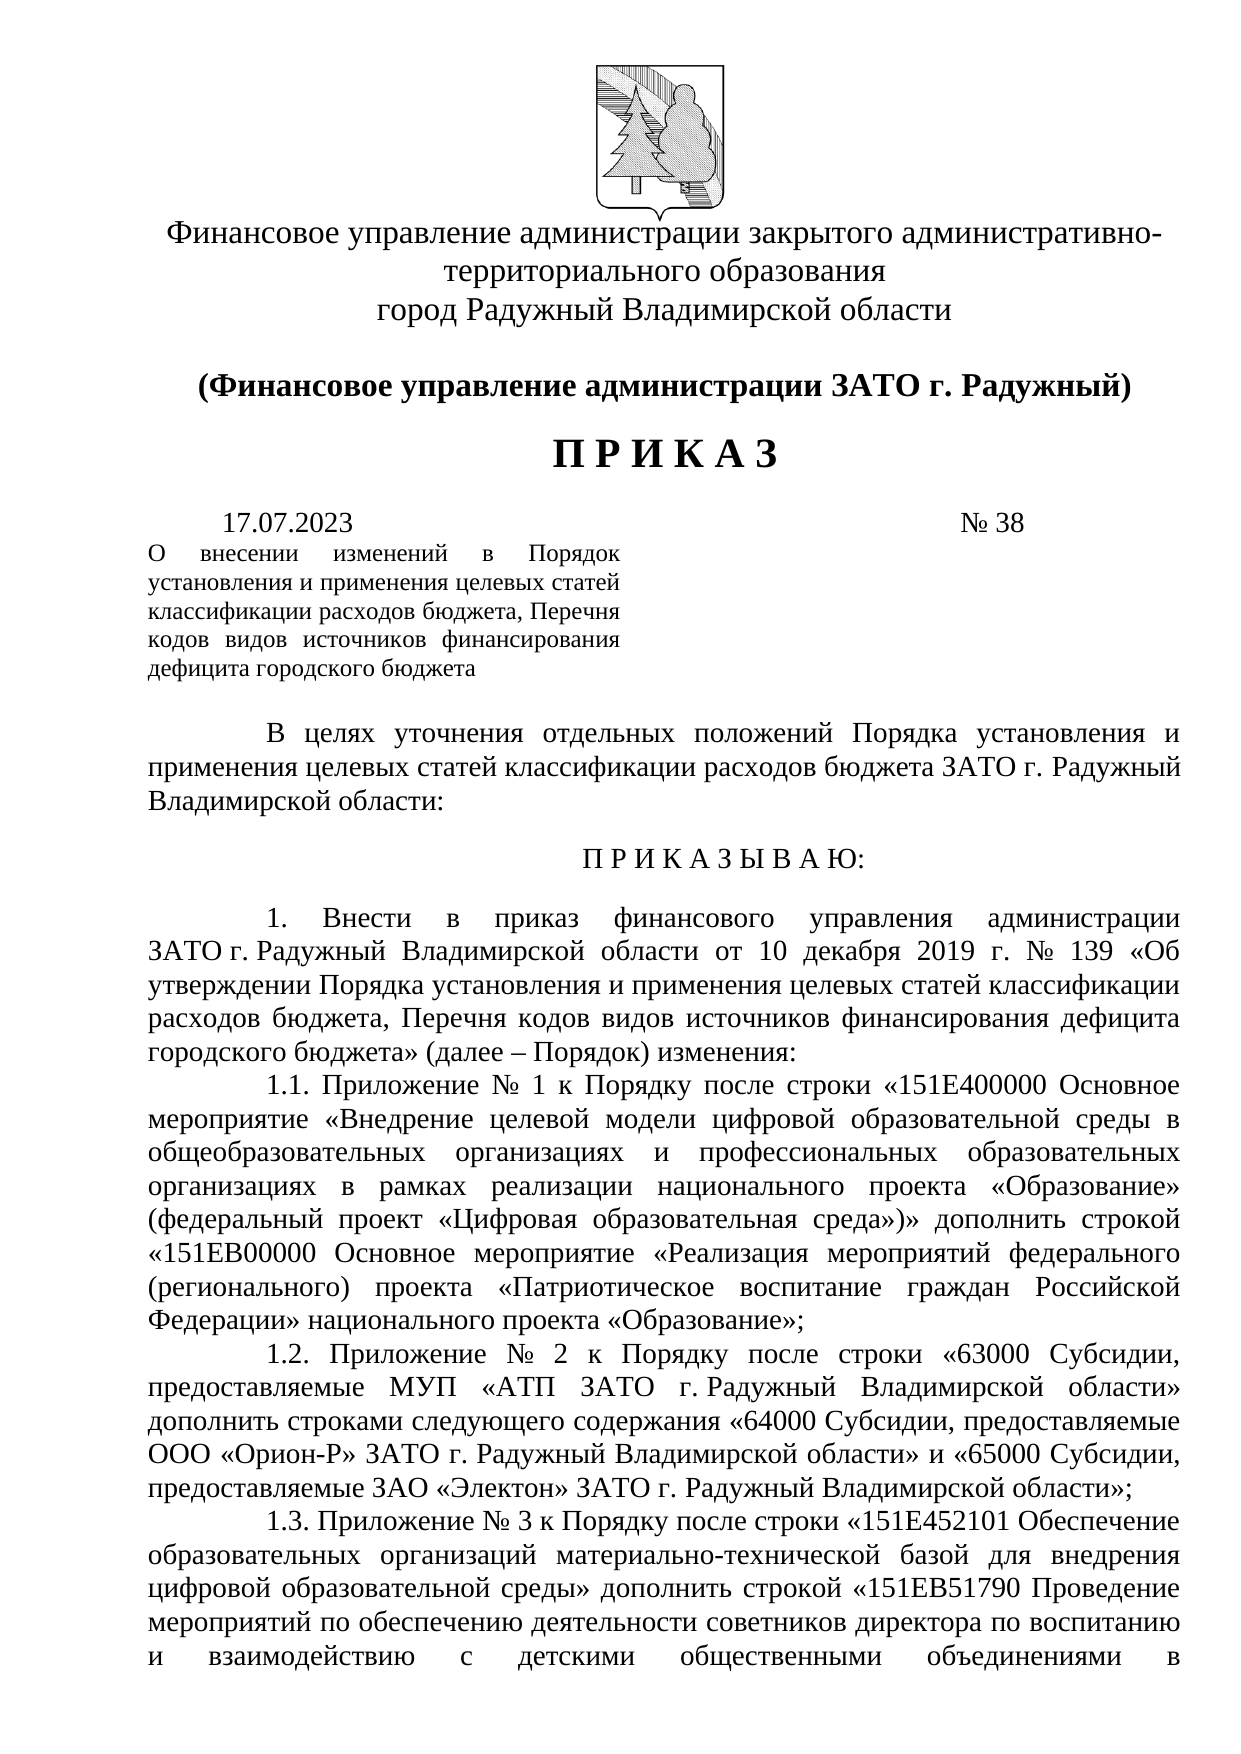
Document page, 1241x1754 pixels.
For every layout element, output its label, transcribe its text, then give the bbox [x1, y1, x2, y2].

text О внесении изменений в Порядок установления и применения целевых статей классификации расходов бюджета, Перечня кодов видов источников финансирования дефицита городского бюджета [148, 538, 620, 682]
text 1.2. Приложение № 2 к Порядку после строки «63000 Субсидии, предоставляемые МУП «АТП ЗАТО г. Радужный Владимирской области» дополнить строками следующего содержания «64000 Субсидии, предоставляемые ООО «Орион-Р» ЗАТО г. Радужный Владимирской области» и «65000 Субсидии, предоставляемые ЗАО «Электон» ЗАТО г. Радужный Владимирской области»; [148, 1336, 1181, 1503]
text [148, 1503, 1181, 1671]
subtitle П Р И К А З [148, 428, 1181, 476]
text (Финансовое управление администрации ЗАТО г. Радужный) [148, 366, 1181, 404]
text 1. Внести в приказ финансового управления администрации ЗАТО г. Радужный Владимирской области от 10 декабря 2019 г. № 139 «Об утверждении Порядка установления и применения целевых статей классификации расходов бюджета, Перечня кодов видов источников финансирования дефицита городского бюджета» (далее – Порядок) изменения: [148, 900, 1181, 1067]
text 1.1. Приложение № 1 к Порядку после строки «151E400000 Основное мероприятие «Внедрение целевой модели цифровой образовательной среды в общеобразовательных организациях и профессиональных образовательных организациях в рамках реализации национального проекта «Образование» (федеральный проект «Цифровая образовательная среда»)» дополнить строкой «151EВ00000 Основное мероприятие «Реализация мероприятий федерального (регионального) проекта «Патриотическое воспитание граждан Российской Федерации» национального проекта «Образование»; [148, 1067, 1181, 1336]
text 17.07.2023 № 38 [148, 505, 1181, 538]
subtitle город Радужный Владимирской области [148, 289, 1181, 327]
text В целях уточнения отдельных положений Порядка установления и применения целевых статей классификации расходов бюджета ЗАТО г. Радужный Владимирской области: [148, 716, 1181, 816]
text П Р И К А З Ы В А Ю: [148, 841, 1181, 875]
picture [595, 64, 727, 222]
subtitle Финансовое управление администрации закрытого административно-территориального образования [148, 212, 1181, 289]
